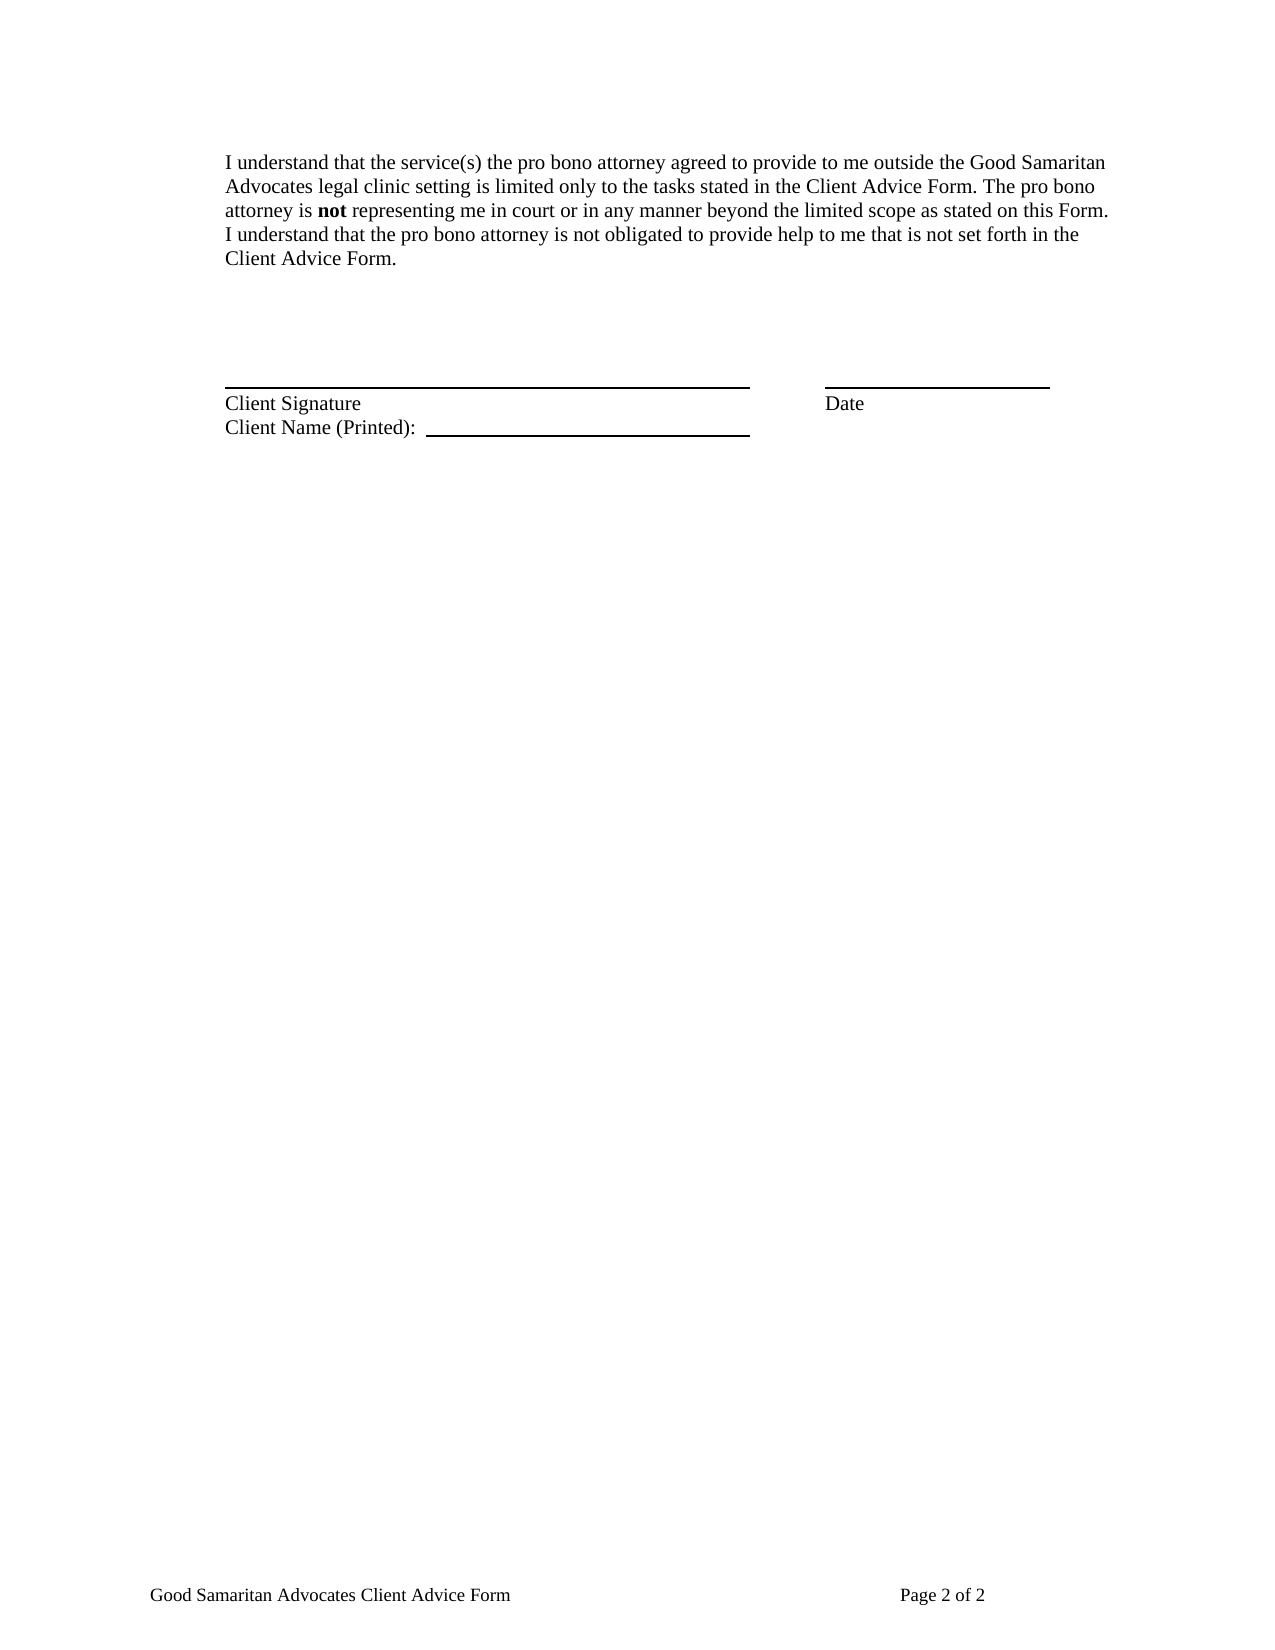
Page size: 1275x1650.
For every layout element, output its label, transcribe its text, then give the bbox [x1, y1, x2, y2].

list Client Signature Date [225, 391, 1125, 415]
list I understand that the service(s) the pro bono attorney agreed to provide to me outside the Good Samaritan Advocates legal clinic setting is limited only to the tasks stated in the Client Advice Form. The pro bono attorney is not representing me in court or in any manner beyond the limited scope as stated on this Form. I understand that the pro bono attorney is not obligated to provide help to me that is not set forth in the Client Advice Form. [225, 150, 1125, 270]
list Client Name (Printed): [225, 415, 1125, 439]
